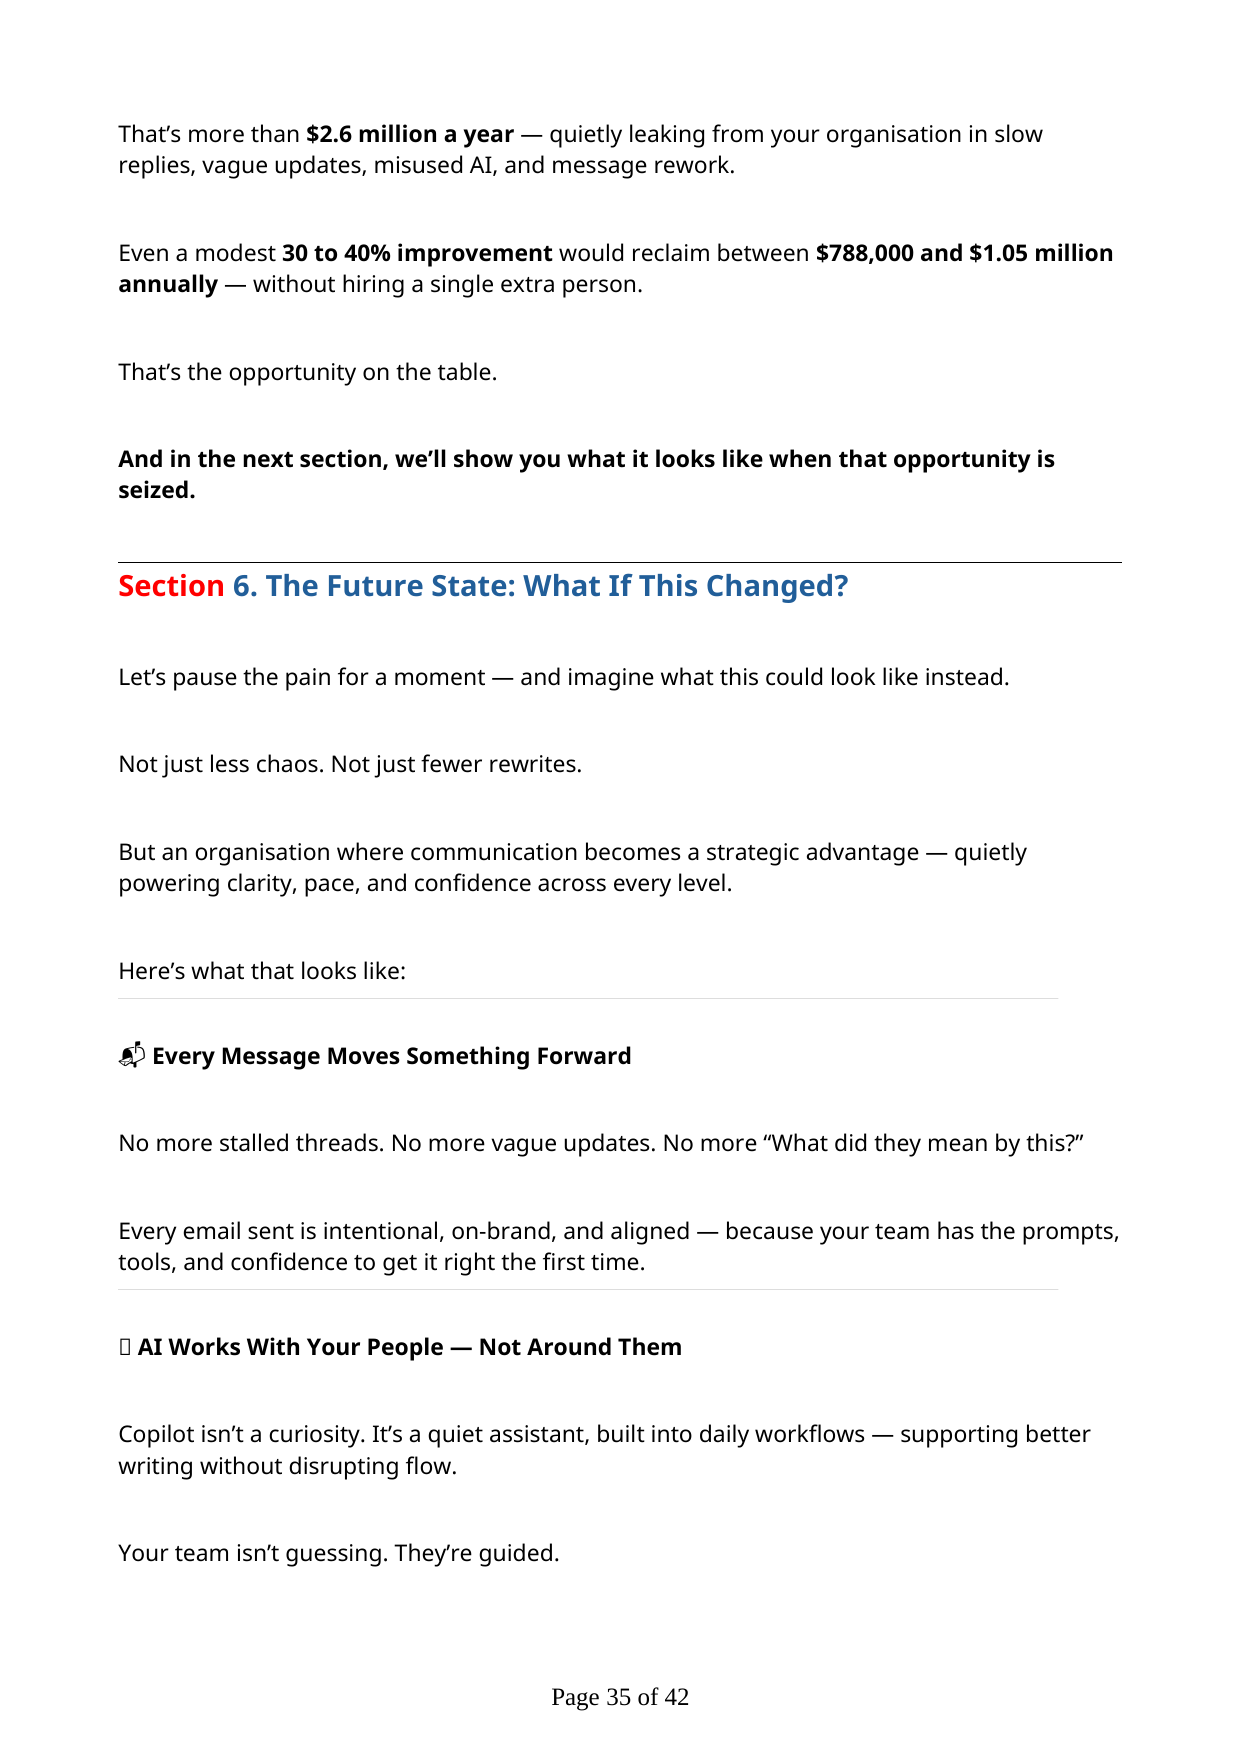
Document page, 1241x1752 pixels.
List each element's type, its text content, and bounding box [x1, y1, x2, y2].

text But an organisation where communication becomes a strategic advantage — quietly powering clarity, pace, and confidence across every level. [118, 836, 1122, 898]
text Here’s what that looks like: [118, 955, 1122, 986]
text Not just less chaos. Not just fewer rewrites. [118, 748, 1122, 780]
text Let’s pause the pain for a moment — and imagine what this could look like instead. [118, 661, 1122, 692]
text 🧠 AI Works With Your People — Not Around Them [118, 1331, 1122, 1362]
text Your team isn’t guessing. They’re guided. [118, 1537, 1122, 1568]
text No more stalled threads. No more vague updates. No more “What did they mean by this?” [118, 1127, 1122, 1158]
text That’s the opportunity on the table. [118, 356, 1122, 387]
text And in the next section, we’ll show you what it looks like when that opportunity is seized. [118, 443, 1122, 506]
text Every email sent is intentional, on-brand, and aligned — because your team has the prompts, tools, and confidence to get it right the first time. [118, 1215, 1122, 1277]
subtitle Section 6. The Future State: What If This Changed? [118, 563, 1122, 605]
text Even a modest 30 to 40% improvement would reclaim between $788,000 and $1.05 million annually — without hiring a single extra person. [118, 237, 1122, 299]
text 📬 Every Message Moves Something Forward [118, 1040, 1122, 1071]
text That’s more than $2.6 million a year — quietly leaking from your organisation in slow replies, vague updates, misused AI, and message rework. [118, 118, 1122, 181]
text Copilot isn’t a curiosity. It’s a quiet assistant, built into daily workflows — supporting better writing without disrupting flow. [118, 1418, 1122, 1481]
